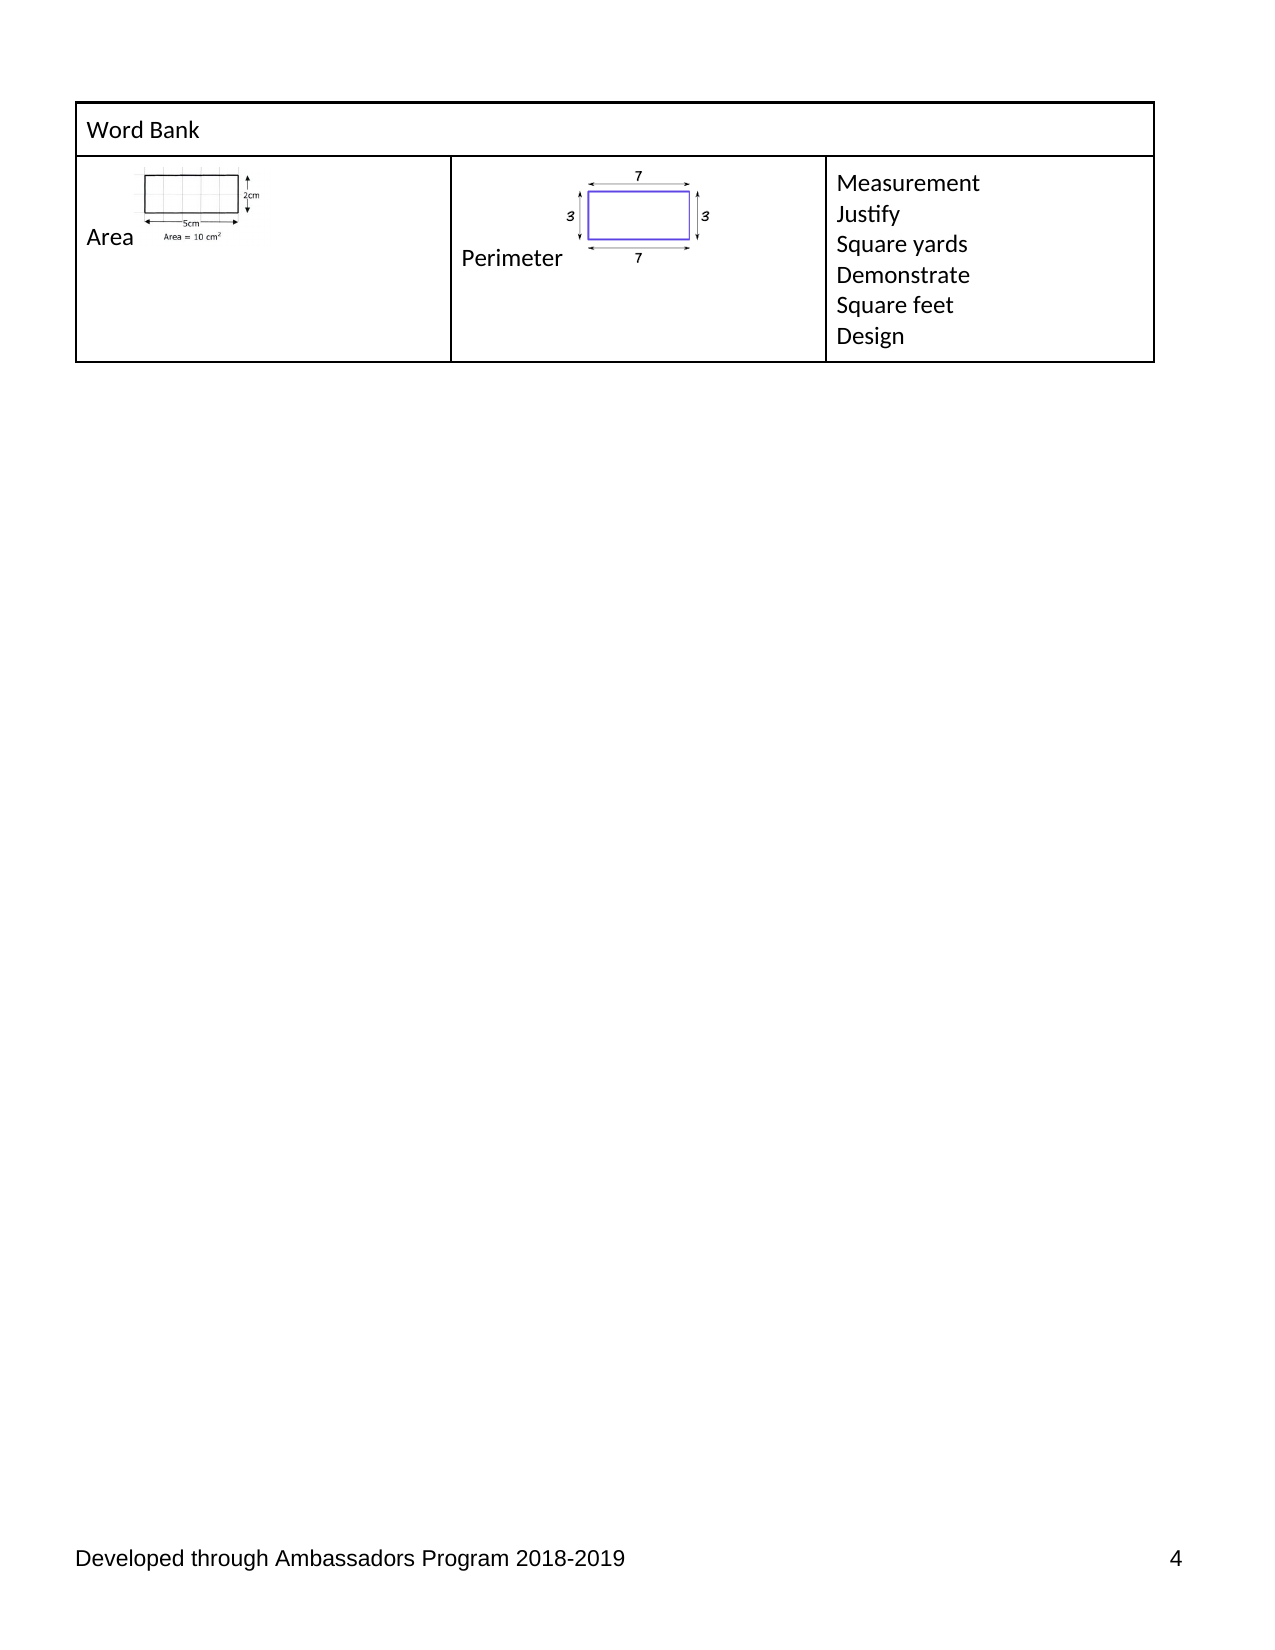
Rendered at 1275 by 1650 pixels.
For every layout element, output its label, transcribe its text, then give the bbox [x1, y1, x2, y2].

picture [134, 167, 271, 246]
table_cell Area [77, 157, 450, 361]
table_cell Perimeter [452, 157, 825, 361]
picture [563, 167, 711, 266]
table_header Word Bank [77, 104, 1153, 155]
table_cell Measurement Justify Square yards Demonstrate Square feet Design [827, 157, 1153, 361]
